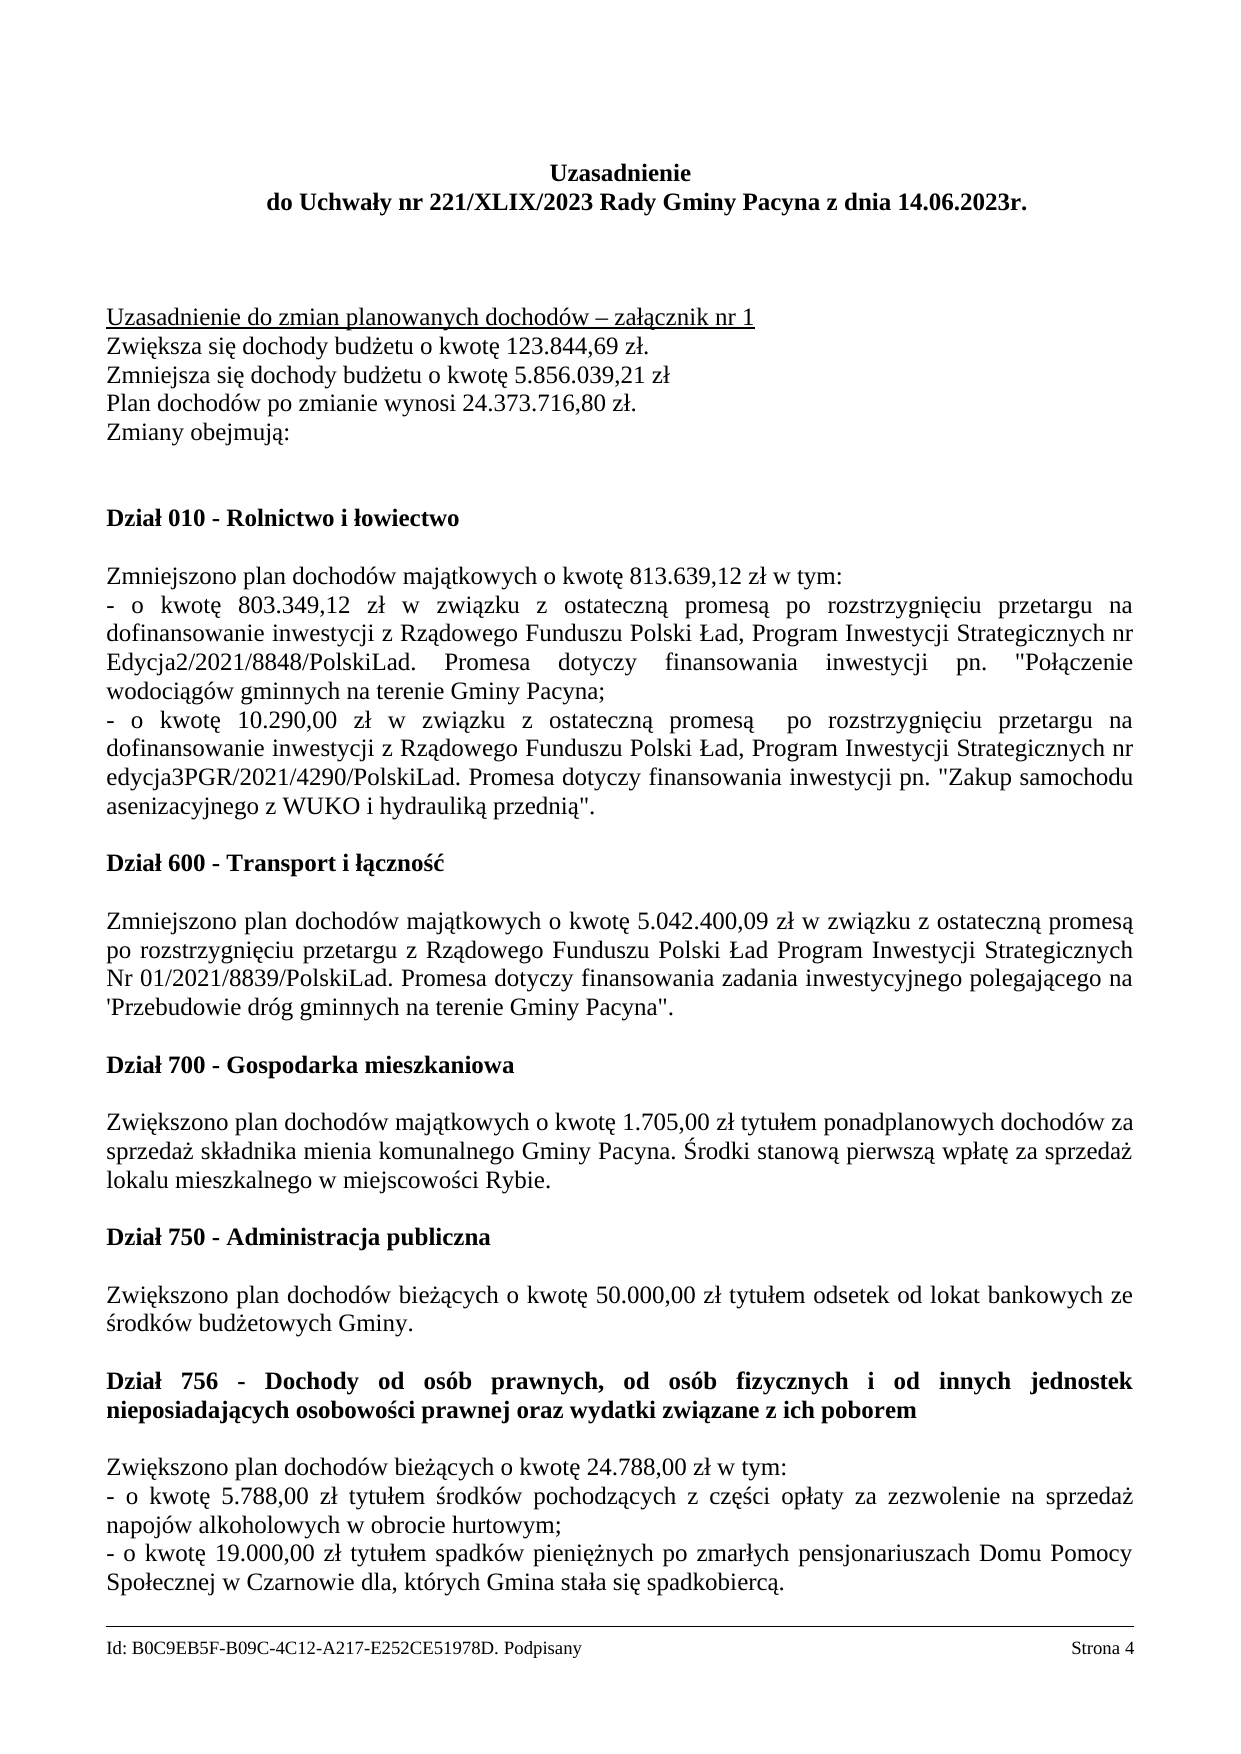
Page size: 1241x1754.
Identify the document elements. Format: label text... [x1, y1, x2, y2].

text - o kwotę 803.349,12 zł w związku z ostateczną promesą po rozstrzygnięciu przetargu na dofinansowanie inwestycji z Rządowego Funduszu Polski Ład, Program Inwestycji Strategicznych nr Edycja2/2021/8848/PolskiLad. Promesa dotyczy finansowania inwestycji pn. "Połączenie wodociągów gminnych na terenie Gminy Pacyna; [106, 590, 1134, 705]
text Uzasadnienie do zmian planowanych dochodów – załącznik nr 1 [106, 302, 1134, 331]
text Dział 600 - Transport i łączność [106, 848, 1134, 877]
text do Uchwały nr 221/XLIX/2023 Rady Gminy Pacyna z dnia 14.06.2023r. [136, 187, 1134, 216]
text Zmiany obejmują: [106, 417, 1134, 446]
text Dział 750 - Administracja publiczna [106, 1222, 1134, 1251]
text Zwiększono plan dochodów bieżących o kwotę 50.000,00 zł tytułem odsetek od lokat bankowych ze środków budżetowych Gminy. [106, 1280, 1134, 1337]
text Zmniejsza się dochody budżetu o kwotę 5.856.039,21 zł [106, 360, 1134, 388]
text Zwiększono plan dochodów majątkowych o kwotę 1.705,00 zł tytułem ponadplanowych dochodów za sprzedaż składnika mienia komunalnego Gminy Pacyna. Środki stanową pierwszą wpłatę za sprzedaż lokalu mieszkalnego w miejscowości Rybie. [106, 1107, 1134, 1193]
text Zmniejszono plan dochodów majątkowych o kwotę 813.639,12 zł w tym: [106, 561, 1134, 590]
text Dział 010 - Rolnictwo i łowiectwo [106, 503, 1134, 532]
text - o kwotę 5.788,00 zł tytułem środków pochodzących z części opłaty za zezwolenie na sprzedaż napojów alkoholowych w obrocie hurtowym; [106, 1481, 1134, 1538]
text - o kwotę 10.290,00 zł w związku z ostateczną promesą po rozstrzygnięciu przetargu na dofinansowanie inwestycji z Rządowego Funduszu Polski Ład, Program Inwestycji Strategicznych nr edycja3PGR/2021/4290/PolskiLad. Promesa dotyczy finansowania inwestycji pn. "Zakup samochodu asenizacyjnego z WUKO i hydrauliką przednią". [106, 705, 1134, 820]
text Zwiększa się dochody budżetu o kwotę 123.844,69 zł. [106, 331, 1134, 360]
text - o kwotę 19.000,00 zł tytułem spadków pieniężnych po zmarłych pensjonariuszach Domu Pomocy Społecznej w Czarnowie dla, których Gmina stała się spadkobiercą. [106, 1538, 1134, 1596]
text Dział 700 - Gospodarka mieszkaniowa [106, 1050, 1134, 1078]
text Plan dochodów po zmianie wynosi 24.373.716,80 zł. [106, 388, 1134, 417]
text Uzasadnienie [106, 158, 1134, 187]
text Zmniejszono plan dochodów majątkowych o kwotę 5.042.400,09 zł w związku z ostateczną promesą po rozstrzygnięciu przetargu z Rządowego Funduszu Polski Ład Program Inwestycji Strategicznych Nr 01/2021/8839/PolskiLad. Promesa dotyczy finansowania zadania inwestycyjnego polegającego na 'Przebudowie dróg gminnych na terenie Gminy Pacyna". [106, 906, 1134, 1021]
text Dział 756 - Dochody od osób prawnych, od osób fizycznych i od innych jednostek nieposiadających osobowości prawnej oraz wydatki związane z ich poborem [106, 1366, 1134, 1423]
text Zwiększono plan dochodów bieżących o kwotę 24.788,00 zł w tym: [106, 1452, 1134, 1481]
